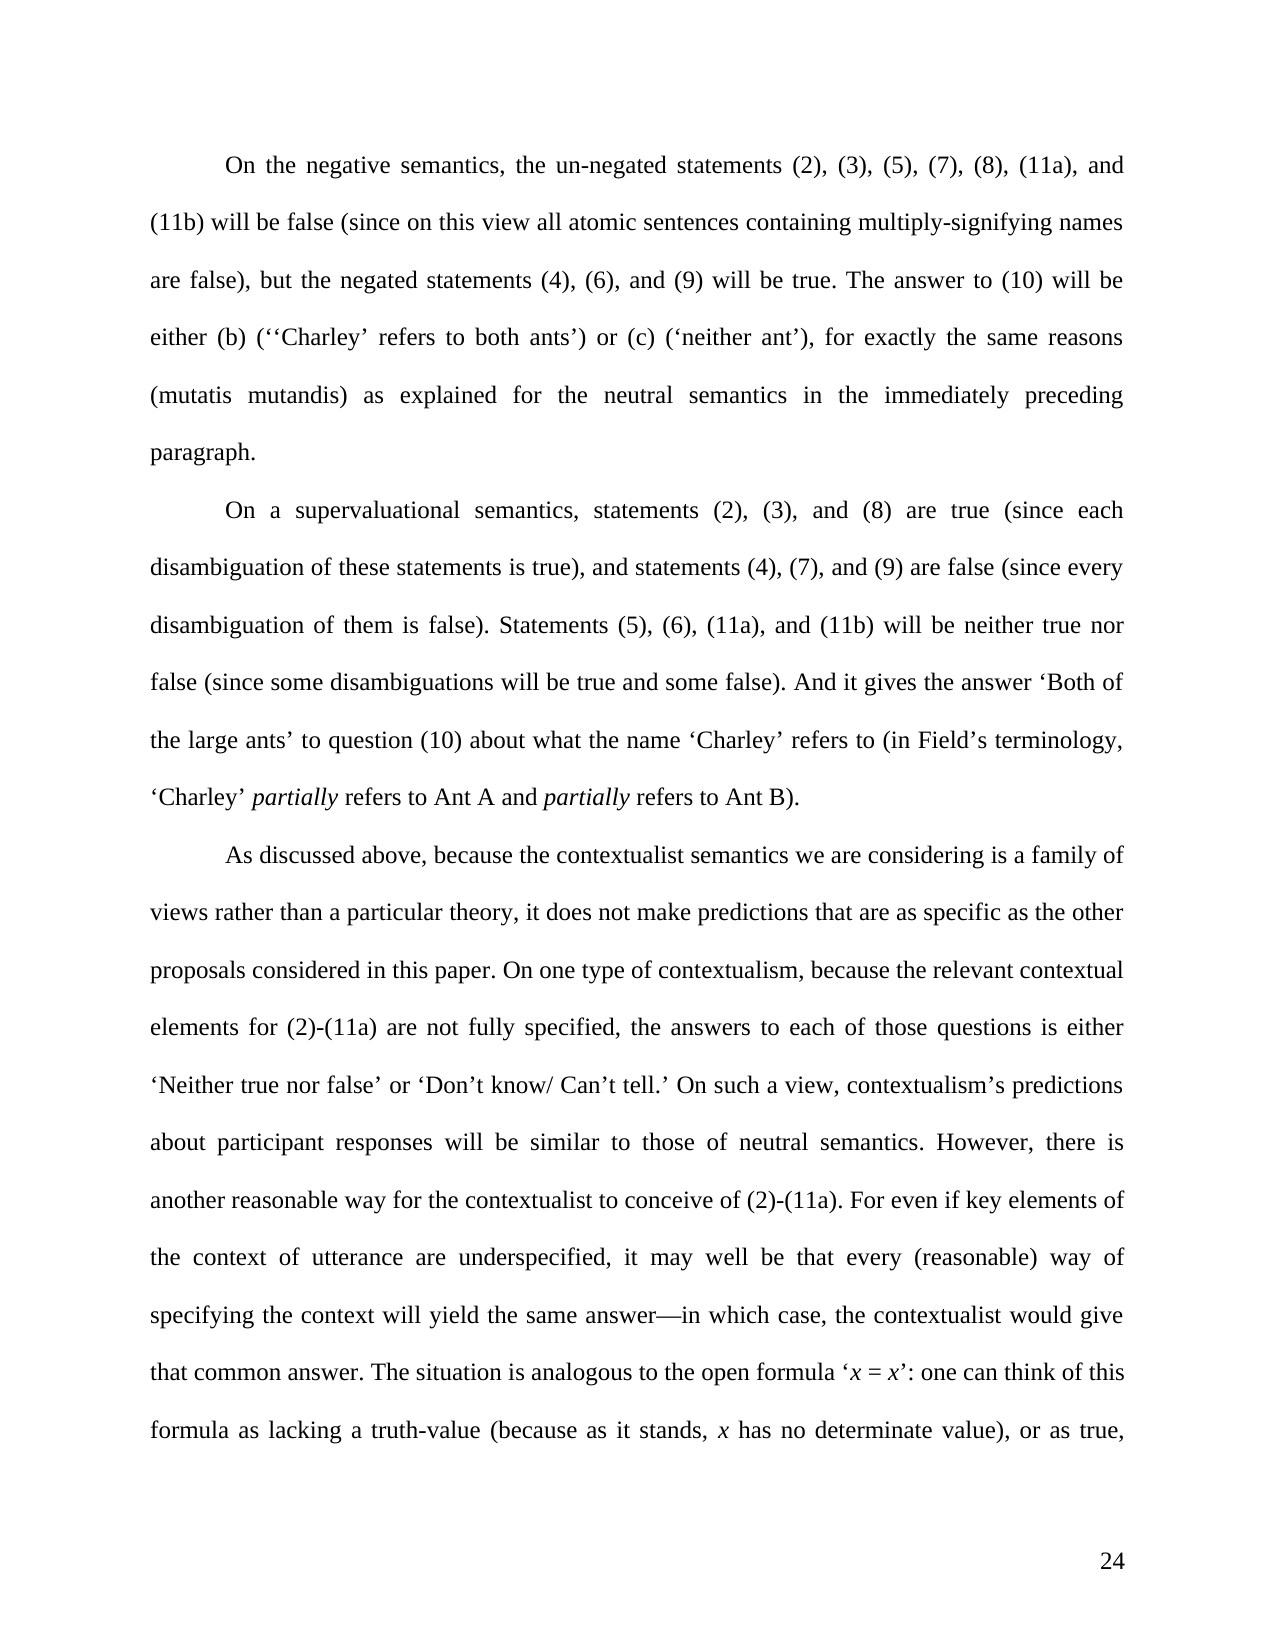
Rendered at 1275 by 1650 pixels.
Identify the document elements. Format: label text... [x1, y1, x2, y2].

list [150, 840, 1125, 1444]
list On a supervaluational semantics, statements (2), (3), and (8) are true (since each disambiguation of these statements is true), and statements (4), (7), and (9) are false (since every disambiguation of them is false). Statements (5), (6), (11a), and (11b) will be neither true nor false (since some disambiguations will be true and some false). And it gives the answer ‘Both of the large ants’ to question (10) about what the name ‘Charley’ refers to (in Field’s terminology, ‘Charley’ partially refers to Ant A and partially refers to Ant B). [150, 495, 1125, 811]
list On the negative semantics, the un-negated statements (2), (3), (5), (7), (8), (11a), and (11b) will be false (since on this view all atomic sentences containing multiply-signifying names are false), but the negated statements (4), (6), and (9) will be true. The answer to (10) will be either (b) (‘‘Charley’ refers to both ants’) or (c) (‘neither ant’), for exactly the same reasons (mutatis mutandis) as explained for the neutral semantics in the immediately preceding paragraph. [150, 150, 1125, 466]
